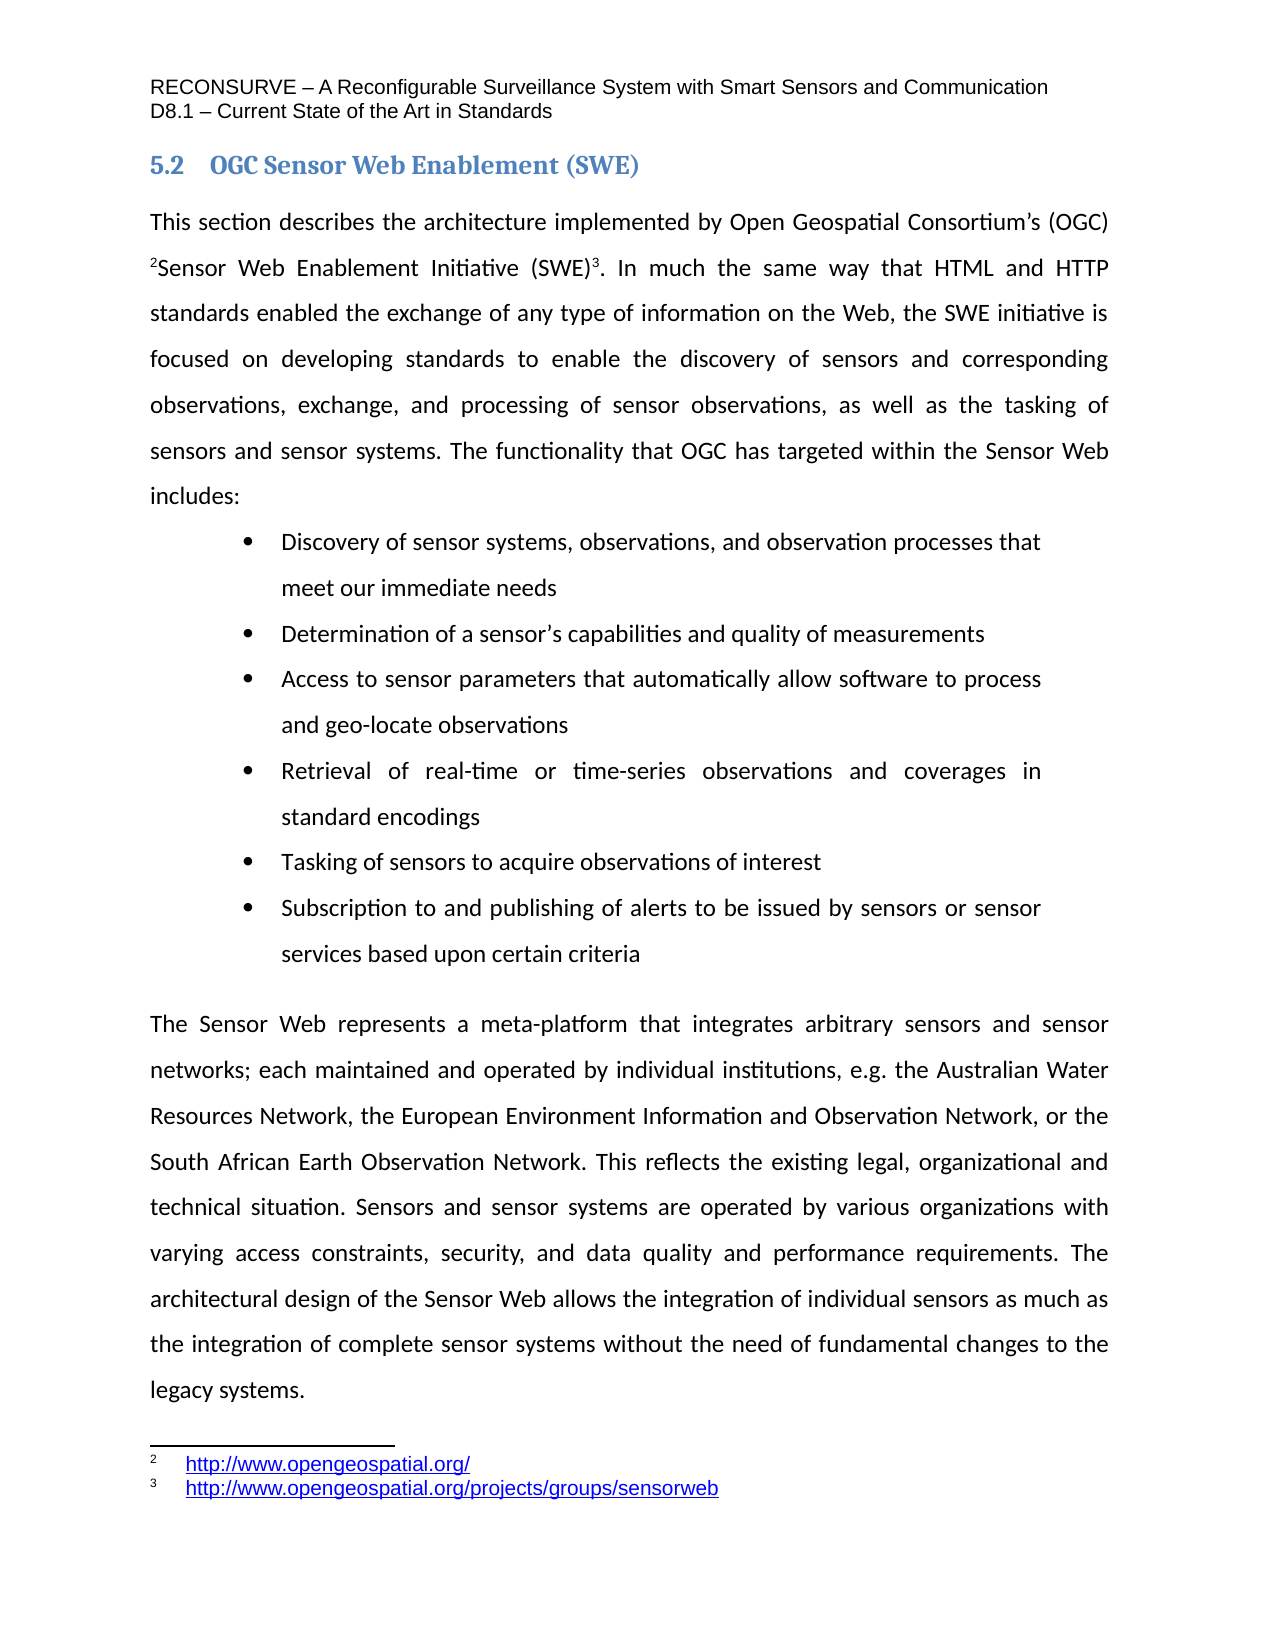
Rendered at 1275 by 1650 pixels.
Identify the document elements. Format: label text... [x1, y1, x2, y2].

list Discovery of sensor systems, observations, and observation processes that meet our immediate needs [244, 526, 1042, 602]
list Determination of a sensor’s capabilities and quality of measurements [244, 618, 1042, 648]
list Tasking of sensors to acquire observations of interest [244, 846, 1042, 877]
subtitle OGC Sensor Web Enablement (SWE) [150, 150, 1110, 181]
text This section describes the architecture implemented by Open Geospatial Consortium’s (OGC) Sensor Web Enablement Initiative (SWE). In much the same way that HTML and HTTP standards enabled the exchange of any type of information on the Web, the SWE initiative is focused on developing standards to enable the discovery of sensors and corresponding observations, exchange, and processing of sensor observations, as well as the tasking of sensors and sensor systems. The functionality that OGC has targeted within the Sensor Web includes: [150, 206, 1110, 511]
text The Sensor Web represents a meta-platform that integrates arbitrary sensors and sensor networks; each maintained and operated by individual institutions, e.g. the Australian Water Resources Network, the European Environment Information and Observation Network, or the South African Earth Observation Network. This reflects the existing legal, organizational and technical situation. Sensors and sensor systems are operated by various organizations with varying access constraints, security, and data quality and performance requirements. The architectural design of the Sensor Web allows the integration of individual sensors as much as the integration of complete sensor systems without the need of fundamental changes to the legacy systems. [150, 1008, 1110, 1405]
list Retrieval of real-time or time-series observations and coverages in standard encodings [244, 755, 1042, 831]
list Access to sensor parameters that automatically allow software to process and geo-locate observations [244, 663, 1042, 740]
list Subscription to and publishing of alerts to be issued by sensors or sensor services based upon certain criteria [244, 892, 1042, 968]
